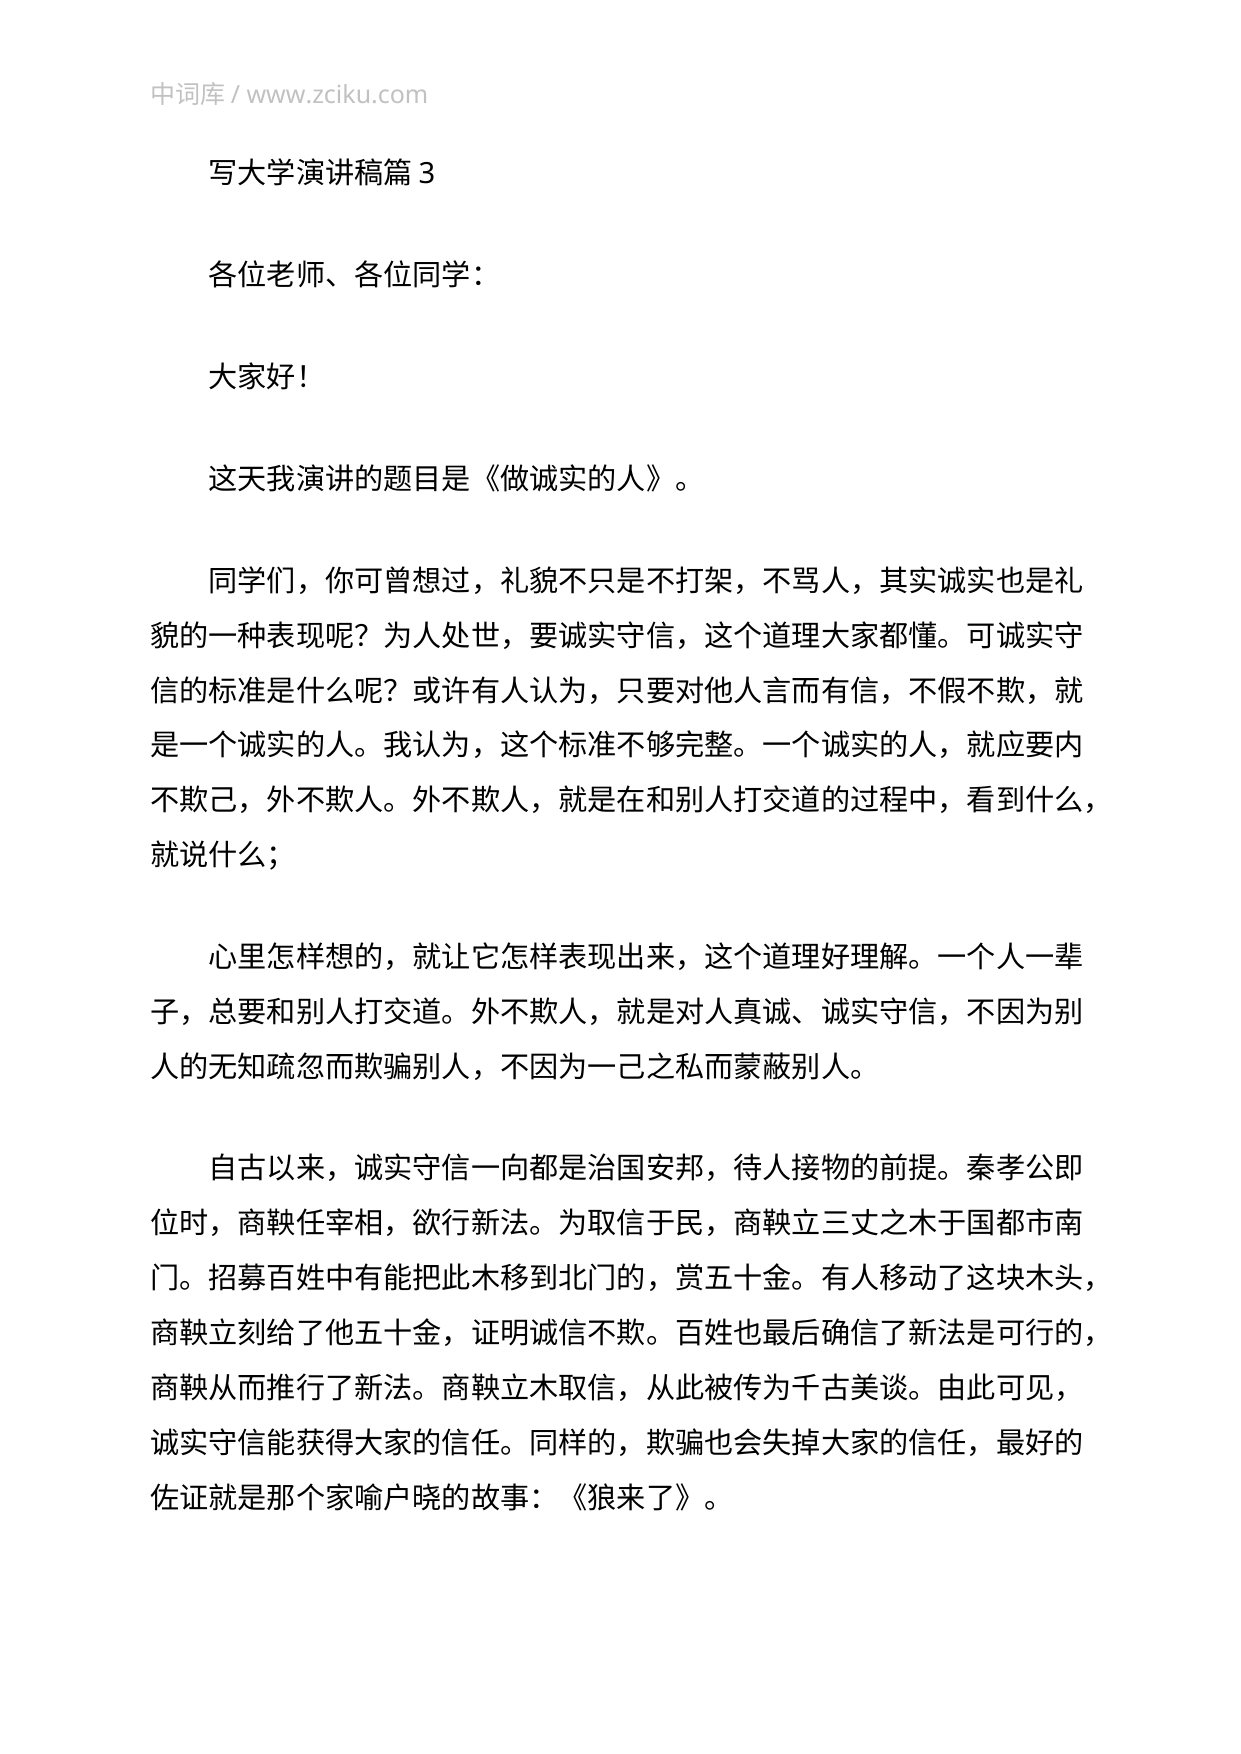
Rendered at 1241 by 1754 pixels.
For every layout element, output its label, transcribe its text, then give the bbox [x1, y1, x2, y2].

text 同学们，你可曾想过，礼貌不只是不打架，不骂人，其实诚实也是礼貌的一种表现呢？为人处世，要诚实守信，这个道理大家都懂。可诚实守信的标准是什么呢？或许有人认为，只要对他人言而有信，不假不欺，就是一个诚实的人。我认为，这个标准不够完整。一个诚实的人，就应要内不欺己，外不欺人。外不欺人，就是在和别人打交道的过程中，看到什么，就说什么； [150, 557, 1090, 874]
text 大家好！ [150, 354, 1090, 396]
text 自古以来，诚实守信一向都是治国安邦，待人接物的前提。秦孝公即位时，商鞅任宰相，欲行新法。为取信于民，商鞅立三丈之木于国都市南门。招募百姓中有能把此木移到北门的，赏五十金。有人移动了这块木头，商鞅立刻给了他五十金，证明诚信不欺。百姓也最后确信了新法是可行的，商鞅从而推行了新法。商鞅立木取信，从此被传为千古美谈。由此可见，诚实守信能获得大家的信任。同样的，欺骗也会失掉大家的信任，最好的佐证就是那个家喻户晓的故事：《狼来了》。 [150, 1145, 1090, 1517]
text 写大学演讲稿篇3 [150, 150, 1090, 192]
text 各位老师、各位同学： [150, 252, 1090, 294]
text 这天我演讲的题目是《做诚实的人》。 [150, 456, 1090, 498]
text 心里怎样想的，就让它怎样表现出来，这个道理好理解。一个人一辈子，总要和别人打交道。外不欺人，就是对人真诚、诚实守信，不因为别人的无知疏忽而欺骗别人，不因为一己之私而蒙蔽别人。 [150, 933, 1090, 1086]
